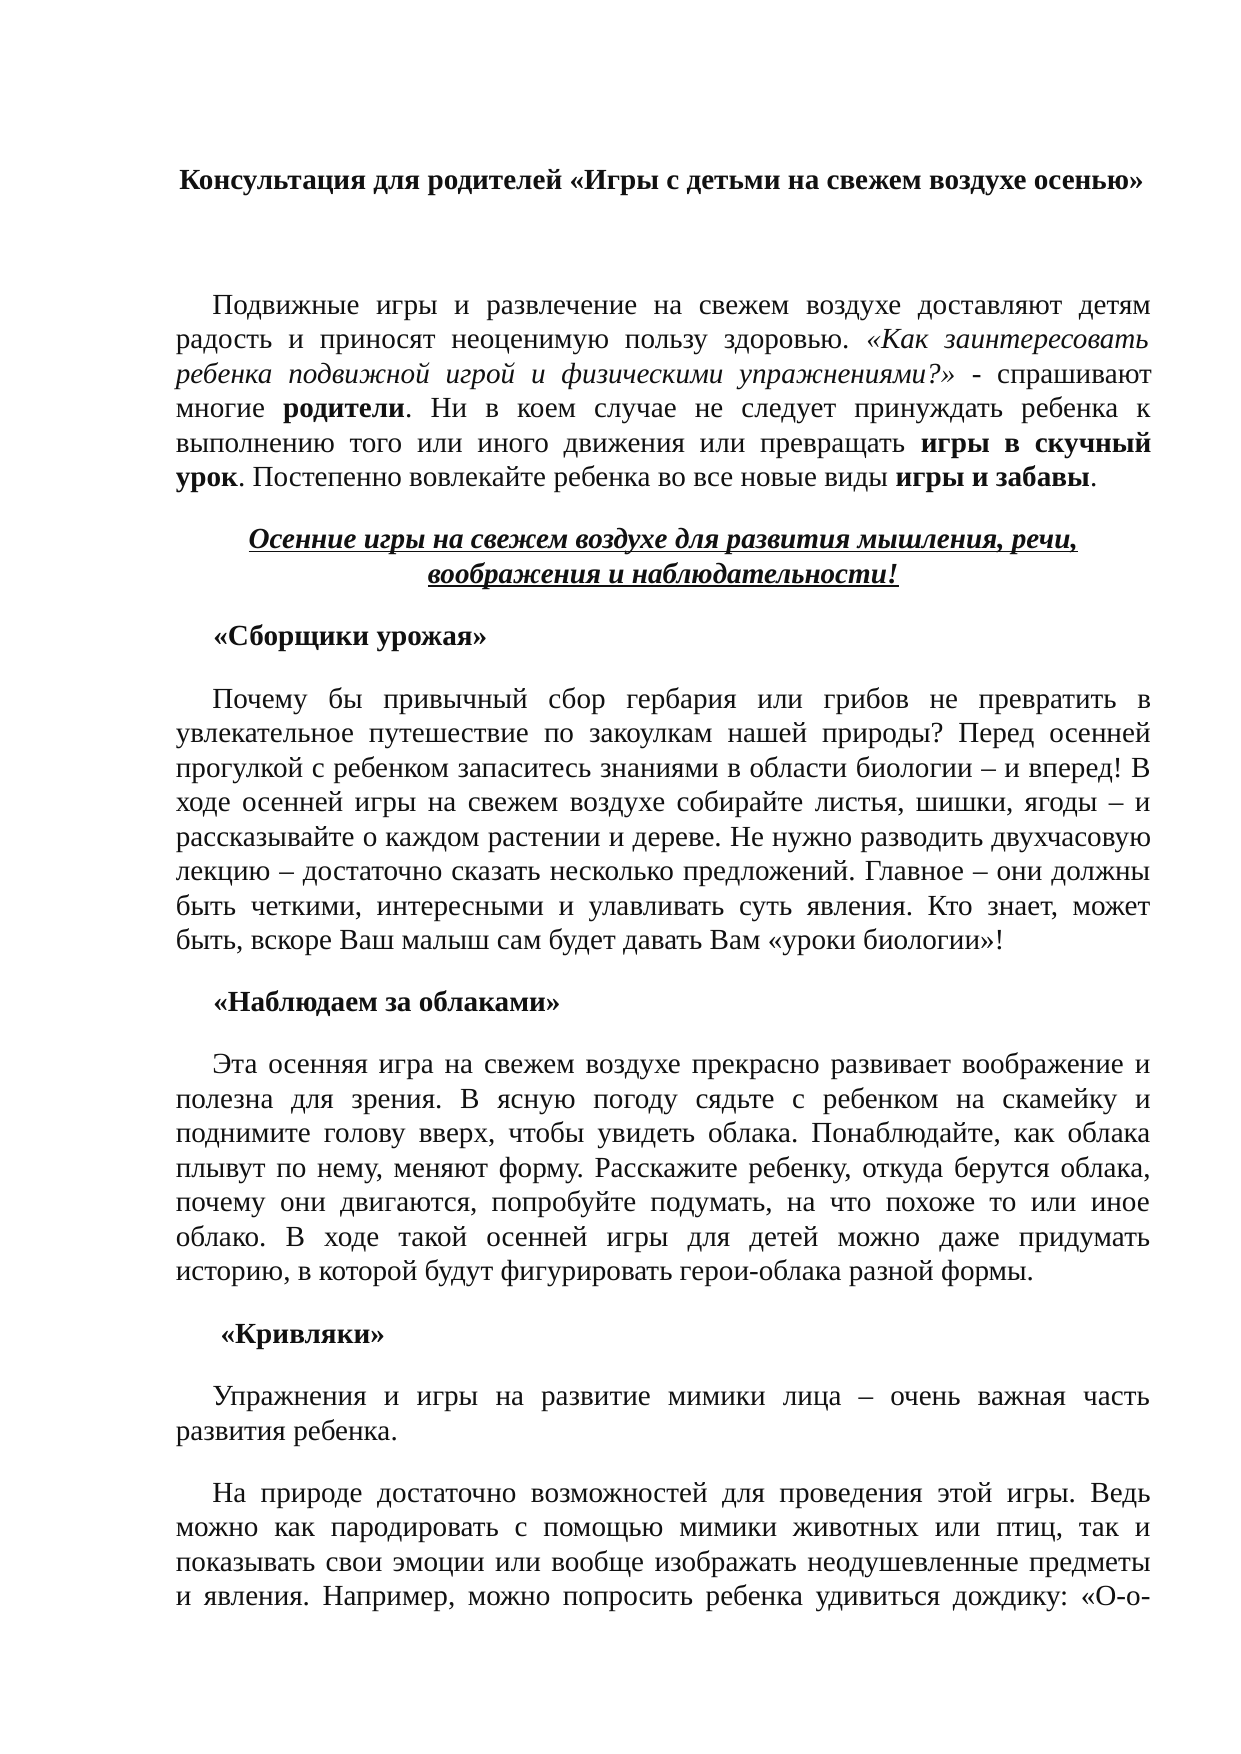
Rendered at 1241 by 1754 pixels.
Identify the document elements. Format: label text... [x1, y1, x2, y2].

text Осенние игры на свежем воздухе для развития мышления, речи, воображения и наблюдательности! [177, 522, 1152, 590]
subtitle Консультация для родителей «Игры с детьми на свежем воздухе осенью» [179, 162, 1152, 196]
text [176, 1475, 1152, 1612]
text Почему бы привычный сбор гербария или грибов не превратить в увлекательное путешествие по закоулкам нашей природы? Перед осенней прогулкой с ребенком запаситесь знаниями в области биологии – и вперед! В ходе осенней игры на свежем воздухе собирайте листья, шишки, ягоды – и рассказывайте о каждом растении и дереве. Не нужно разводить двухчасовую лекцию – достаточно сказать несколько предложений. Главное – они должны быть четкими, интересными и улавливать суть явления. Кто знает, может быть, вскоре Ваш малыш сам будет давать Вам «уроки биологии»! [176, 681, 1152, 956]
text Подвижные игры и развлечение на свежем воздухе доставляют детям радость и приносят неоценимую пользу здоровью. «Как заинтересовать ребенка подвижной игрой и физическими упражнениями?» - спрашивают многие родители. Ни в коем случае не следует принуждать ребенка к выполнению того или иного движения или превращать игры в скучный урок. Постепенно вовлекайте ребенка во все новые виды игры и забавы. [176, 287, 1152, 493]
subtitle «Кривляки» [213, 1316, 1152, 1349]
subtitle «Сборщики урожая» [213, 618, 1152, 652]
subtitle «Наблюдаем за облаками» [213, 984, 1152, 1018]
text Эта осенняя игра на свежем воздухе прекрасно развивает воображение и полезна для зрения. В ясную погоду сядьте с ребенком на скамейку и поднимите голову вверх, чтобы увидеть облака. Понаблюдайте, как облака плывут по нему, меняют форму. Расскажите ребенку, откуда берутся облака, почему они двигаются, попробуйте подумать, на что похоже то или иное облако. В ходе такой осенней игры для детей можно даже придумать историю, в которой будут фигурировать герои-облака разной формы. [176, 1047, 1152, 1287]
text Упражнения и игры на развитие мимики лица – очень важная часть развития ребенка. [176, 1378, 1152, 1446]
